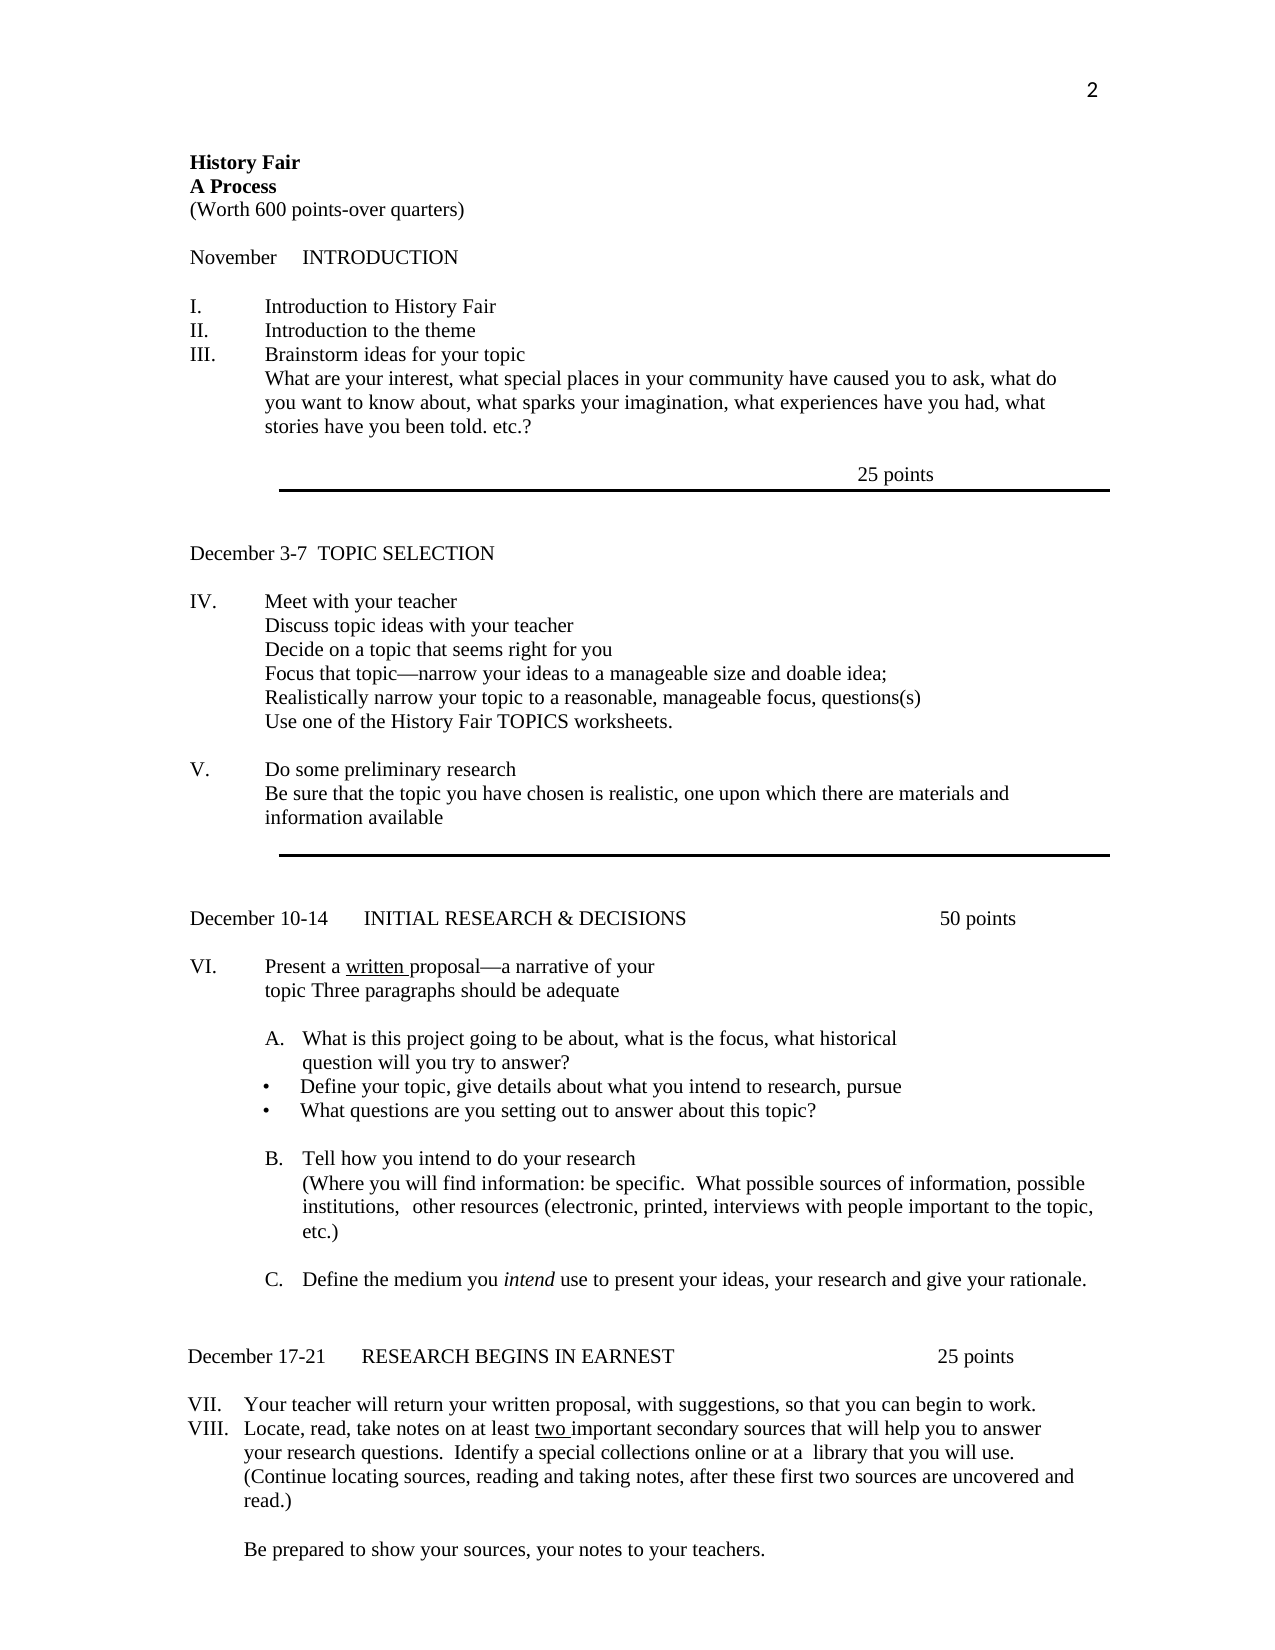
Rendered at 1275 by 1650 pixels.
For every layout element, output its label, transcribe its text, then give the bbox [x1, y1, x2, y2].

text Use one of the History Fair TOPICS worksheets. [264, 709, 1098, 733]
text Discuss topic ideas with your teacher Decide on a topic that seems right for you [264, 613, 619, 661]
subtitle History Fair A Process [189, 150, 304, 198]
text Be prepared to show your sources, your notes to your teachers. [244, 1537, 1098, 1561]
text December 3-7 TOPIC SELECTION [189, 541, 1098, 565]
text (Continue locating sources, reading and taking notes, after these first two sources are uncovered and read.) [244, 1464, 1080, 1512]
text December 17-21 RESEARCH BEGINS IN EARNEST 25 points [187, 1344, 1098, 1368]
list Define the medium you intend use to present your ideas, your research and give your rationale. [264, 1267, 1098, 1291]
list Do some preliminary research [189, 757, 1098, 781]
list Meet with your teacher [189, 589, 1098, 613]
text Realistically narrow your topic to a reasonable, manageable focus, questions(s) [264, 685, 1098, 709]
list Tell how you intend to do your research [264, 1146, 1098, 1170]
list Locate, read, take notes on at least two important secondary sources that will help you to answer your research questions. Identify a special collections online or at a library that you will use. [187, 1416, 1080, 1464]
list Introduction to History Fair [189, 293, 1098, 318]
list Introduction to the theme [189, 318, 1098, 342]
text 25 points [177, 462, 934, 486]
list Present a written proposal—a narrative of your topic Three paragraphs should be adequate [189, 954, 695, 1002]
text (Worth 600 points-over quarters) [189, 198, 1098, 221]
text (Where you will find information: be specific. What possible sources of information, possible institutions, other resources (electronic, printed, interviews with people important to the topic, etc.) [302, 1170, 1098, 1243]
list What questions are you setting out to answer about this topic? [262, 1098, 933, 1122]
text Be sure that the topic you have chosen is realistic, one upon which there are materials and information available [264, 782, 1067, 829]
list Define your topic, give details about what you intend to research, pursue [262, 1074, 933, 1098]
text December 10-14 INITIAL RESEARCH & DECISIONS 50 points [189, 906, 1098, 930]
text What are your interest, what special places in your community have caused you to ask, what do you want to know about, what sparks your imagination, what experiences have you had, what stories have you been told. etc.? [264, 366, 1067, 438]
text Focus that topic—narrow your ideas to a manageable size and doable idea; [264, 661, 1098, 685]
list Brainstorm ideas for your topic [189, 342, 1098, 366]
list Your teacher will return your written proposal, with suggestions, so that you can begin to work. [187, 1392, 1098, 1416]
list What is this project going to be about, what is the focus, what historical question will you try to answer? [264, 1026, 933, 1074]
text November INTRODUCTION [189, 245, 1098, 269]
